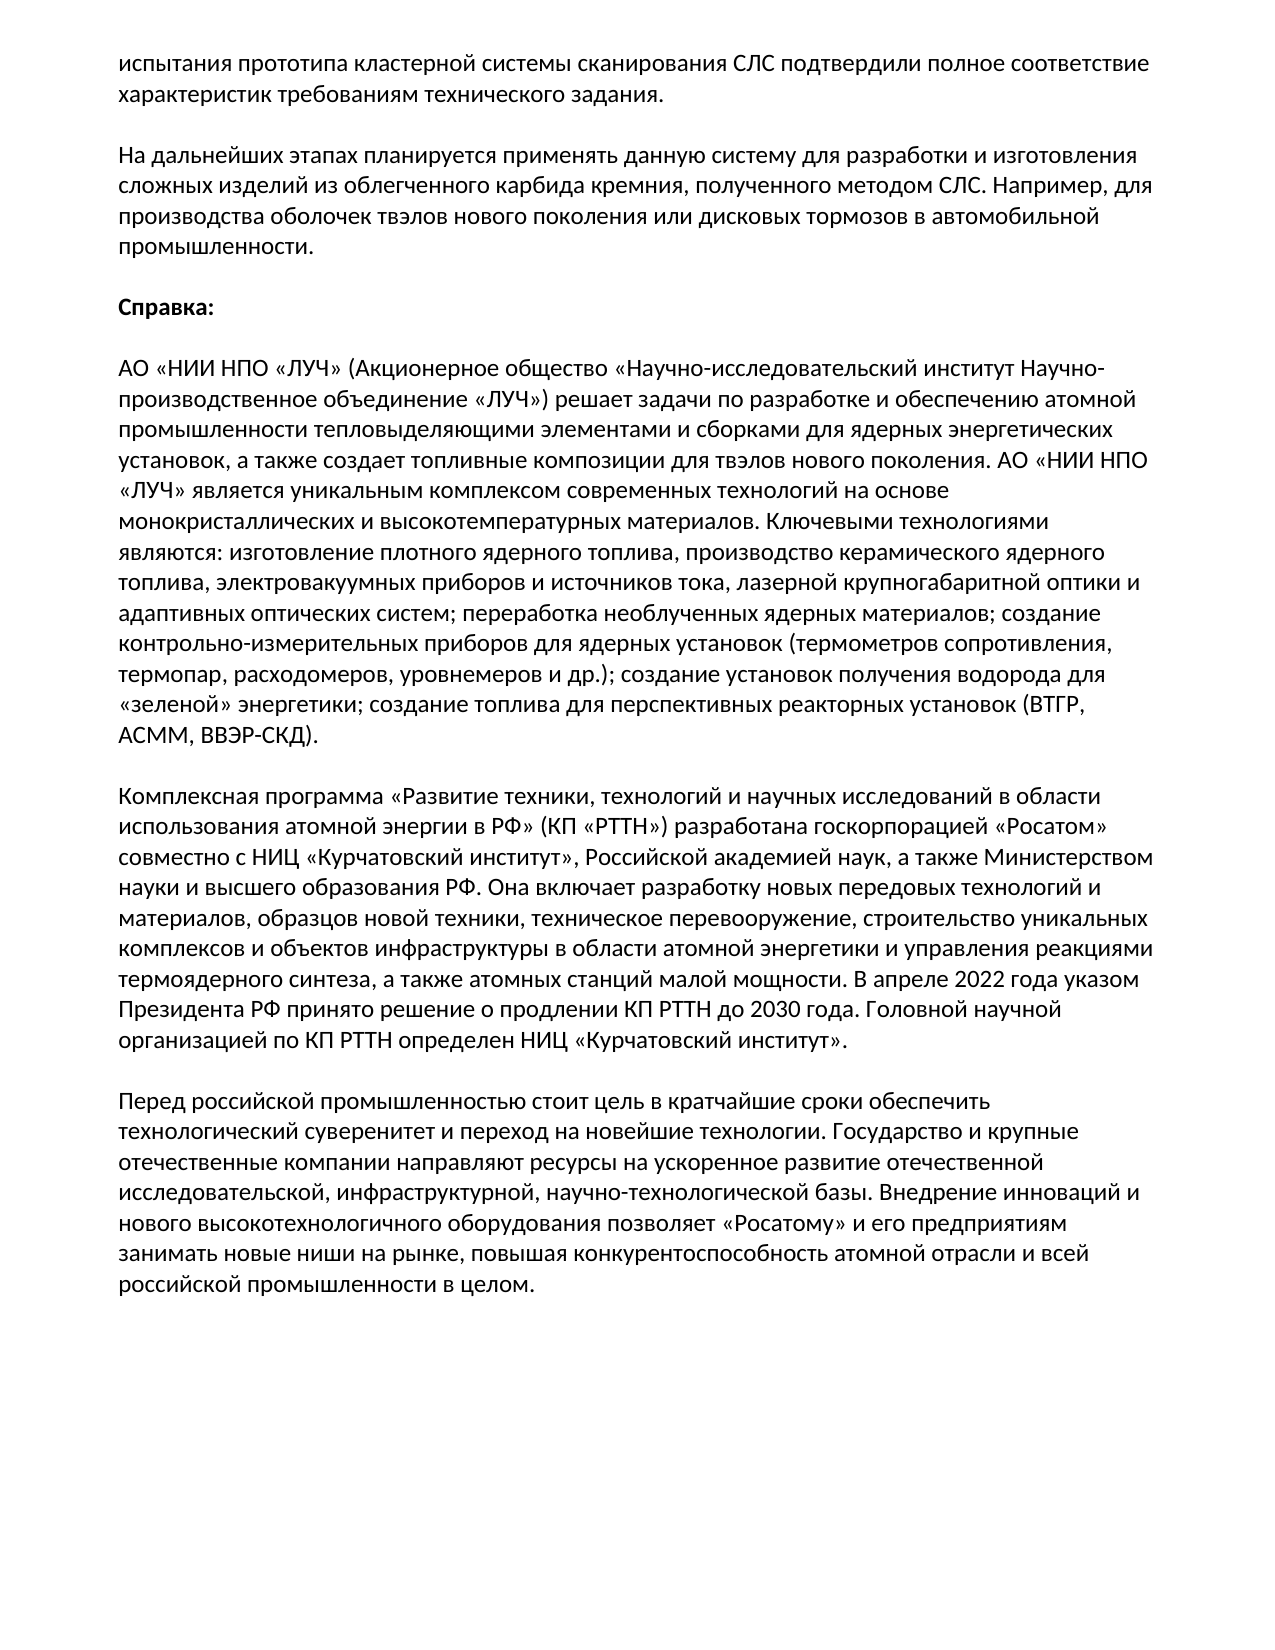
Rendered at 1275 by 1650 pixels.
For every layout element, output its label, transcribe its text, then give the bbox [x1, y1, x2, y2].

text АО «НИИ НПО «ЛУЧ» (Акционерное общество «Научно-исследовательский институт Научно-производственное объединение «ЛУЧ») решает задачи по разработке и обеспечению атомной промышленности тепловыделяющими элементами и сборками для ядерных энергетических установок, а также создает топливные композиции для твэлов нового поколения. АО «НИИ НПО «ЛУЧ» является уникальным комплексом современных технологий на основе монокристаллических и высокотемпературных материалов. Ключевыми технологиями являются: изготовление плотного ядерного топлива, производство керамического ядерного топлива, электровакуумных приборов и источников тока, лазерной крупногабаритной оптики и адаптивных оптических систем; переработка необлученных ядерных материалов; создание контрольно-измерительных приборов для ядерных установок (термометров сопротивления, термопар, расходомеров, уровнемеров и др.); создание установок получения водорода для «зеленой» энергетики; создание топлива для перспективных реакторных установок (ВТГР, АСММ, ВВЭР-СКД). [118, 352, 1157, 749]
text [118, 47, 1157, 108]
text Перед российской промышленностью стоит цель в кратчайшие сроки обеспечить технологический суверенитет и переход на новейшие технологии. Государство и крупные отечественные компании направляют ресурсы на ускоренное развитие отечественной исследовательской, инфраструктурной, научно-технологической базы. Внедрение инноваций и нового высокотехнологичного оборудования позволяет «Росатому» и его предприятиям занимать новые ниши на рынке, повышая конкурентоспособность атомной отрасли и всей российской промышленности в целом. [118, 1085, 1157, 1299]
text На дальнейших этапах планируется применять данную систему для разработки и изготовления сложных изделий из облегченного карбида кремния, полученного методом СЛС. Например, для производства оболочек твэлов нового поколения или дисковых тормозов в автомобильной промышленности. [118, 139, 1157, 261]
text Cправка: [118, 291, 1157, 322]
text Комплексная программа «Развитие техники, технологий и научных исследований в области использования атомной энергии в РФ» (КП «РТТН») разработана госкорпорацией «Росатом» совместно с НИЦ «Курчатовский институт», Российской академией наук, а также Министерством науки и высшего образования РФ. Она включает разработку новых передовых технологий и материалов, образцов новой техники, техническое перевооружение, строительство уникальных комплексов и объектов инфраструктуры в области атомной энергетики и управления реакциями термоядерного синтеза, а также атомных станций малой мощности. В апреле 2022 года указом Президента РФ принято решение о продлении КП РТТН до 2030 года. Головной научной организацией по КП РТТН определен НИЦ «Курчатовский институт». [118, 780, 1157, 1054]
